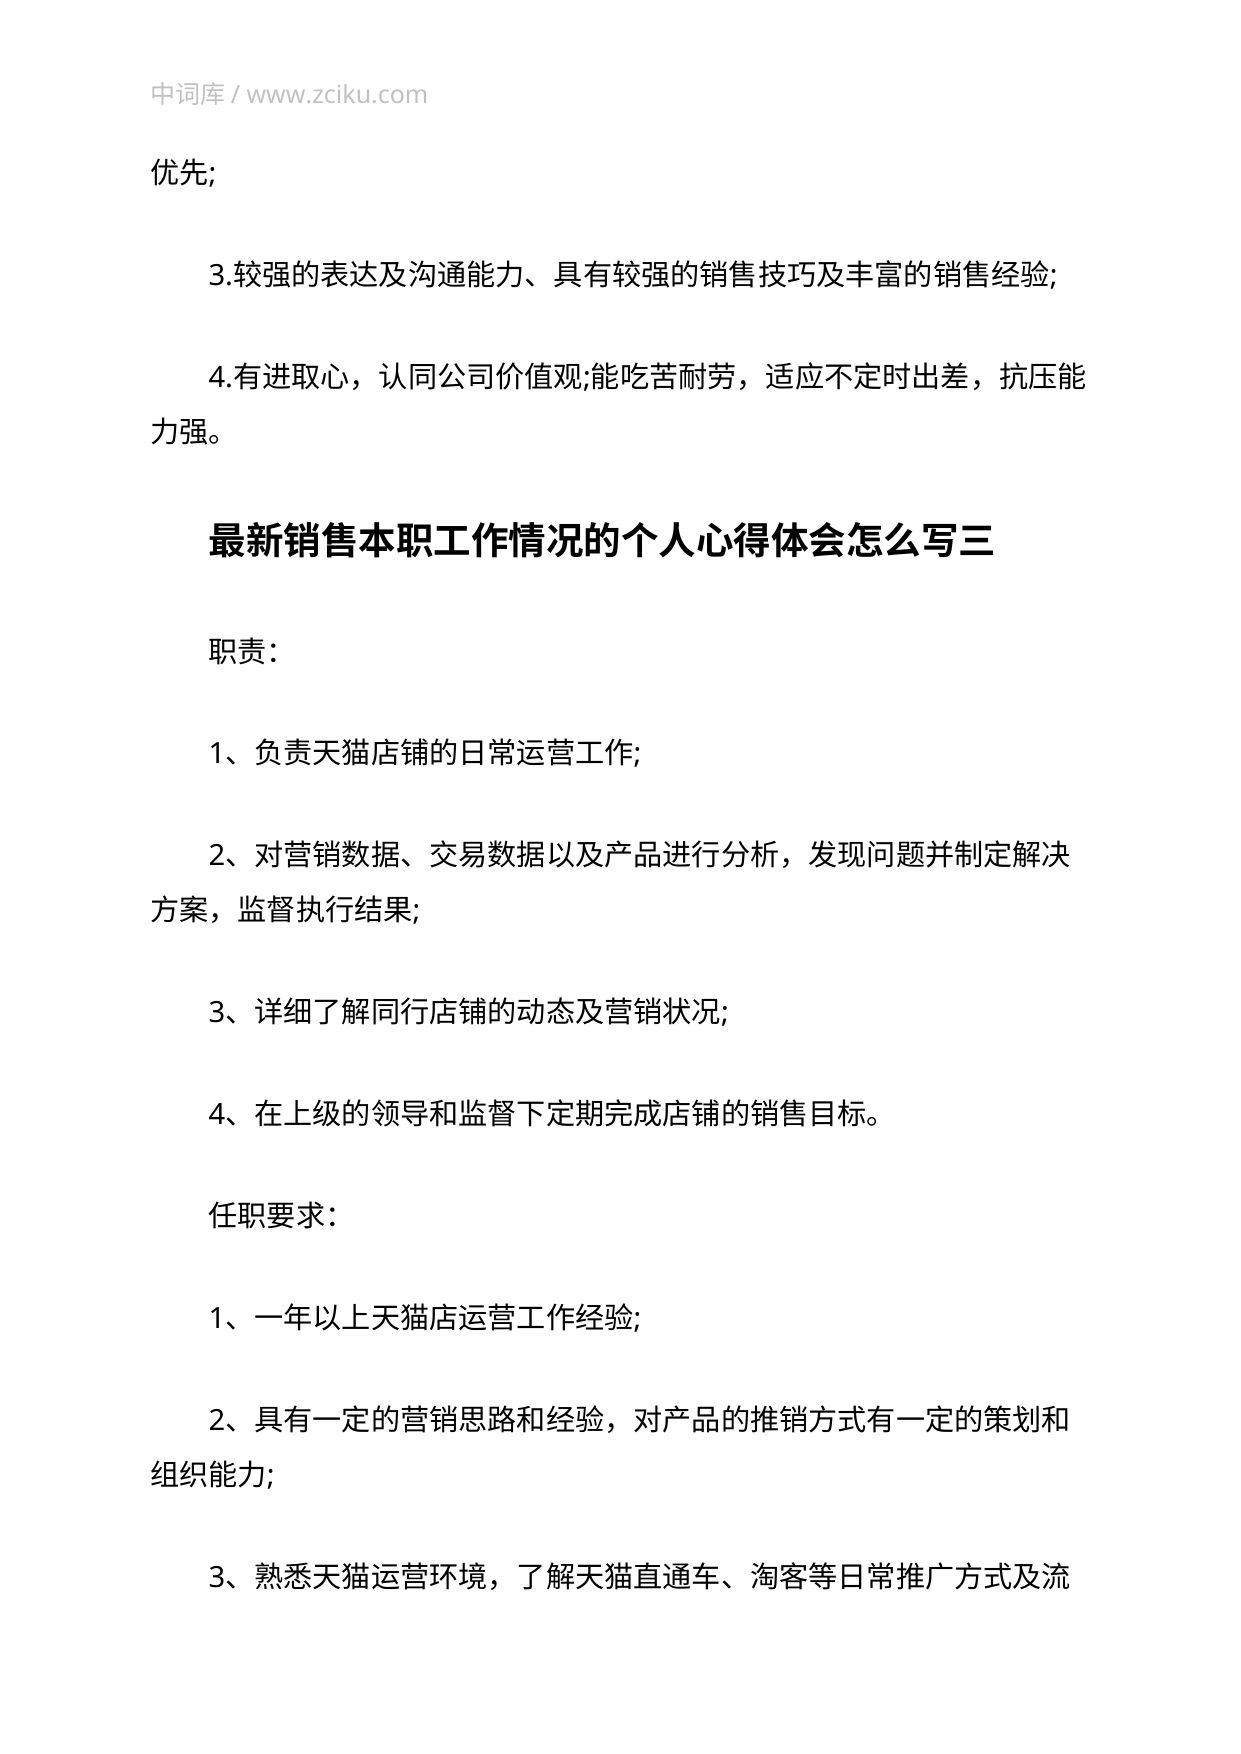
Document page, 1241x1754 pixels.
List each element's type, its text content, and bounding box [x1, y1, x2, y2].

text 2、具有一定的营销思路和经验，对产品的推销方式有一定的策划和组织能力; [150, 1397, 1090, 1494]
text 最新销售本职工作情况的个人心得体会怎么写三 [150, 511, 1090, 565]
text 3、详细了解同行店铺的动态及营销状况; [150, 989, 1090, 1031]
text 1、负责天猫店铺的日常运营工作; [150, 730, 1090, 772]
text 2、对营销数据、交易数据以及产品进行分析，发现问题并制定解决方案，监督执行结果; [150, 832, 1090, 929]
text 3.较强的表达及沟通能力、具有较强的销售技巧及丰富的销售经验; [150, 252, 1090, 294]
text 任职要求： [150, 1193, 1090, 1235]
text 4.有进取心，认同公司价值观;能吃苦耐劳，适应不定时出差，抗压能力强。 [150, 354, 1090, 451]
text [150, 1553, 1090, 1596]
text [150, 150, 1090, 192]
text 1、一年以上天猫店运营工作经验; [150, 1294, 1090, 1337]
text 4、在上级的领导和监督下定期完成店铺的销售目标。 [150, 1091, 1090, 1133]
text 职责： [150, 628, 1090, 670]
